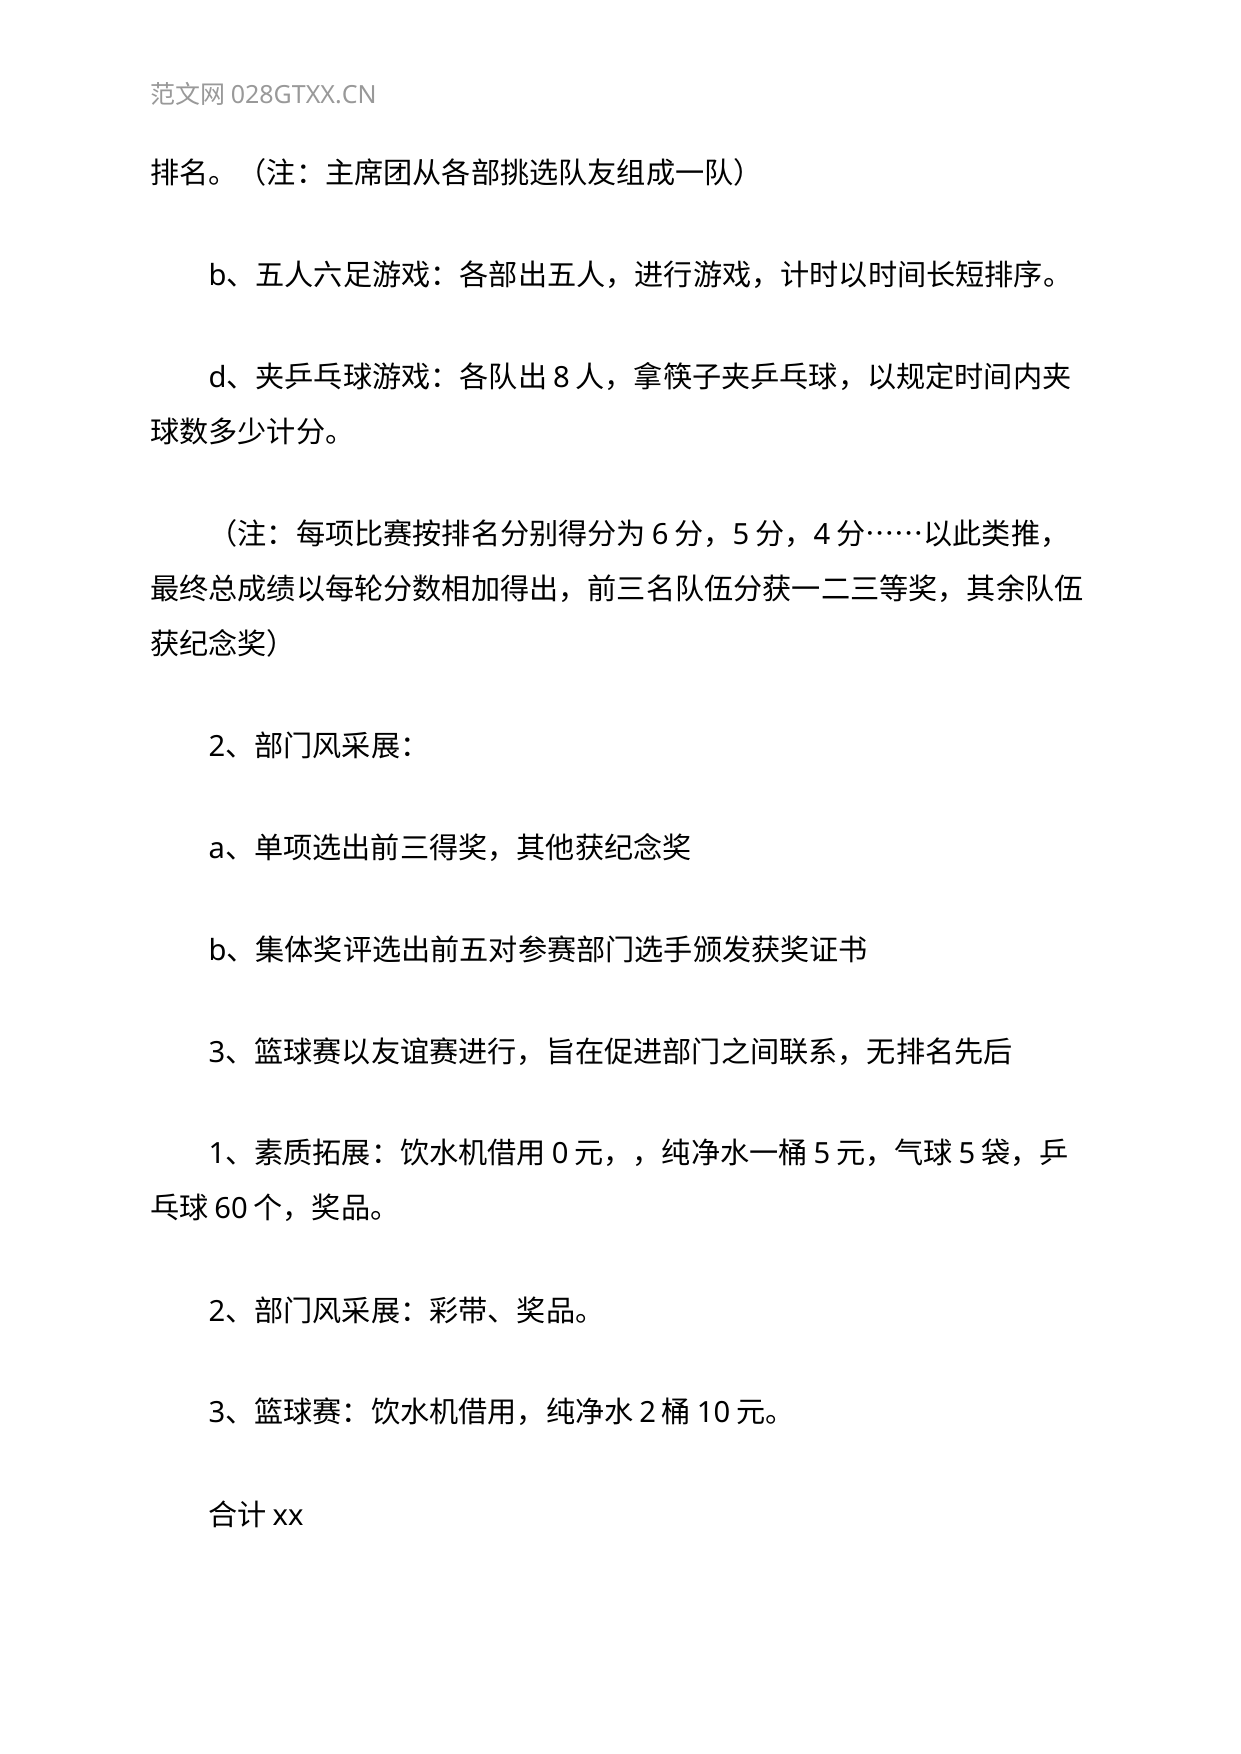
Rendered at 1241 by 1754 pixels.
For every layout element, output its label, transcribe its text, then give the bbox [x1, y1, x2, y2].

text a、单项选出前三得奖，其他获纪念奖 [150, 824, 1090, 867]
text 合计xx [150, 1491, 1090, 1533]
text 1、素质拓展：饮水机借用0元，，纯净水一桶5元，气球5袋，乒乓球60个，奖品。 [150, 1130, 1090, 1227]
text 2、部门风采展： [150, 722, 1090, 764]
text 2、部门风采展：彩带、奖品。 [150, 1287, 1090, 1329]
text 3、篮球赛：饮水机借用，纯净水2桶10元。 [150, 1389, 1090, 1431]
text 3、篮球赛以友谊赛进行，旨在促进部门之间联系，无排名先后 [150, 1028, 1090, 1071]
text b、集体奖评选出前五对参赛部门选手颁发获奖证书 [150, 926, 1090, 968]
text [150, 150, 1090, 192]
text （注：每项比赛按排名分别得分为6分，5分，4分……以此类推，最终总成绩以每轮分数相加得出，前三名队伍分获一二三等奖，其余队伍获纪念奖） [150, 511, 1090, 663]
text b、五人六足游戏：各部出五人，进行游戏，计时以时间长短排序。 [150, 252, 1090, 294]
text d、夹乒乓球游戏：各队出8人，拿筷子夹乒乓球，以规定时间内夹球数多少计分。 [150, 354, 1090, 451]
